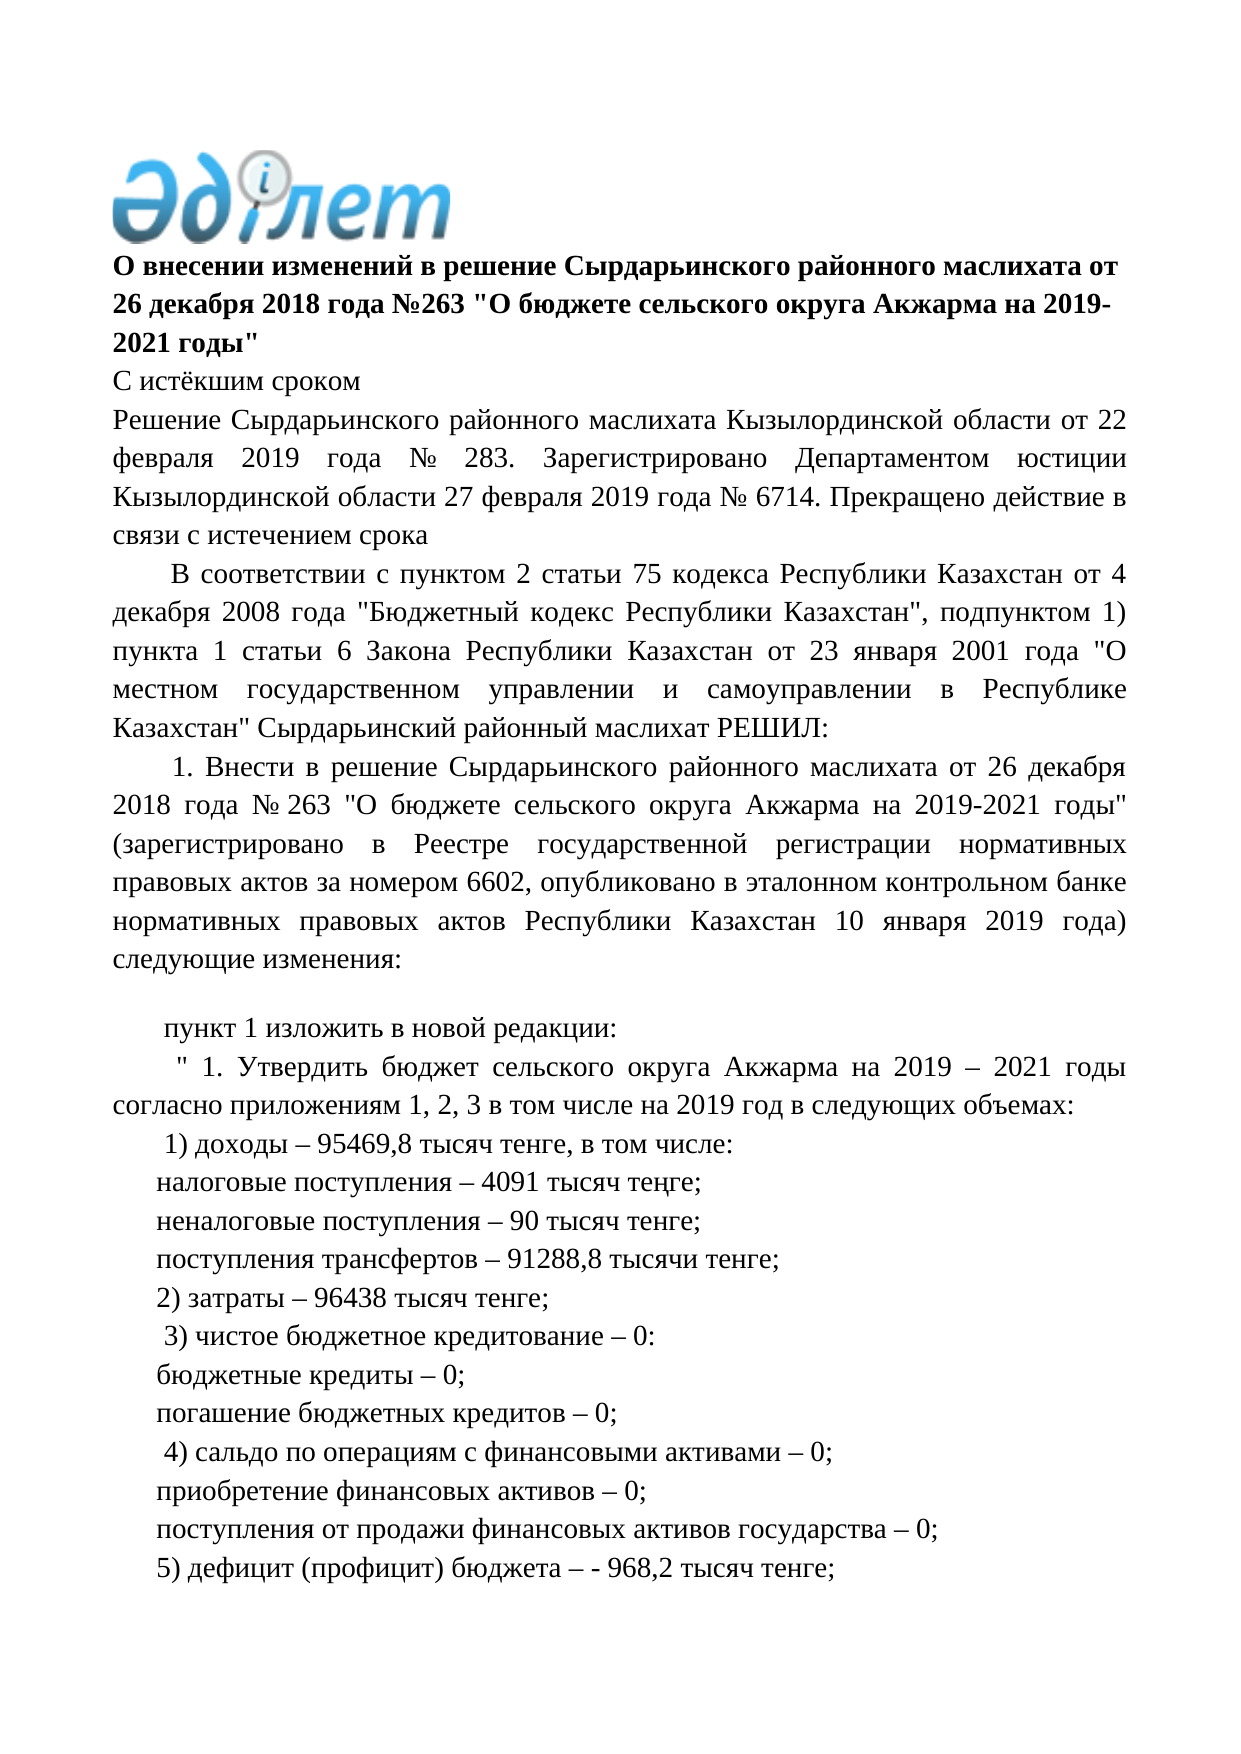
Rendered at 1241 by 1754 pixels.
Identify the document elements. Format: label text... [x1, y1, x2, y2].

text пункт 1 изложить в новой редакции: [112, 1010, 1128, 1044]
text В соответствии с пунктом 2 статьи 75 кодекса Республики Казахстан от 4 декабря 2008 года "Бюджетный кодекс Республики Казахстан", подпунктом 1) пункта 1 статьи 6 Закона Республики Казахстан от 23 января 2001 года "О местном государственном управлении и самоуправлении в Республике Казахстан" Сырдарьинский районный маслихат РЕШИЛ: [112, 556, 1128, 744]
text 1. Внести в решение Сырдарьинского районного маслихата от 26 декабря 2018 года № 263 "О бюджете сельского округа Акжарма на 2019-2021 годы" (зарегистрировано в Реестре государственной регистрации нормативных правовых актов за номером 6602, опубликовано в эталонном контрольном банке нормативных правовых актов Республики Казахстан 10 января 2019 года) следующие изменения: [112, 749, 1128, 975]
text погашение бюджетных кредитов – 0; [112, 1396, 1128, 1429]
text О внесении изменений в решение Сырдарьинского районного маслихата от 26 декабря 2018 года №263 "О бюджете сельского округа Акжарма на 2019-2021 годы" [112, 248, 1128, 358]
text Решение Сырдарьинского районного маслихата Кызылординской области от 22 февраля 2019 года № 283. Зарегистрировано Департаментом юстиции Кызылординской области 27 февраля 2019 года № 6714. Прекращено действие в связи с истечением срока [112, 402, 1128, 551]
text 4) сальдо по операциям с финансовыми активами – 0; [112, 1434, 1128, 1468]
text бюджетные кредиты – 0; [112, 1357, 1128, 1391]
text 3) чистое бюджетное кредитование – 0: [112, 1318, 1128, 1352]
text 5) дефицит (профицит) бюджета – - 968,2 тысяч тенге; [112, 1550, 1128, 1583]
text налоговые поступления – 4091 тысяч теңге; [112, 1164, 1128, 1198]
text 1) доходы – 95469,8 тысяч тенге, в том числе: [112, 1126, 1128, 1159]
text приобретение финансовых активов – 0; [112, 1473, 1128, 1506]
text С истёкшим сроком [112, 363, 1128, 397]
text поступления трансфертов – 91288,8 тысячи тенге; [112, 1241, 1128, 1275]
text 2) затраты – 96438 тысяч тенге; [112, 1280, 1128, 1313]
text неналоговые поступления – 90 тысяч тенге; [112, 1203, 1128, 1236]
text поступления от продажи финансовых активов государства – 0; [112, 1511, 1128, 1545]
picture [112, 150, 451, 244]
text " 1. Утвердить бюджет сельского округа Акжарма на 2019 – 2021 годы согласно приложениям 1, 2, 3 в том числе на 2019 год в следующих объемах: [112, 1049, 1128, 1121]
